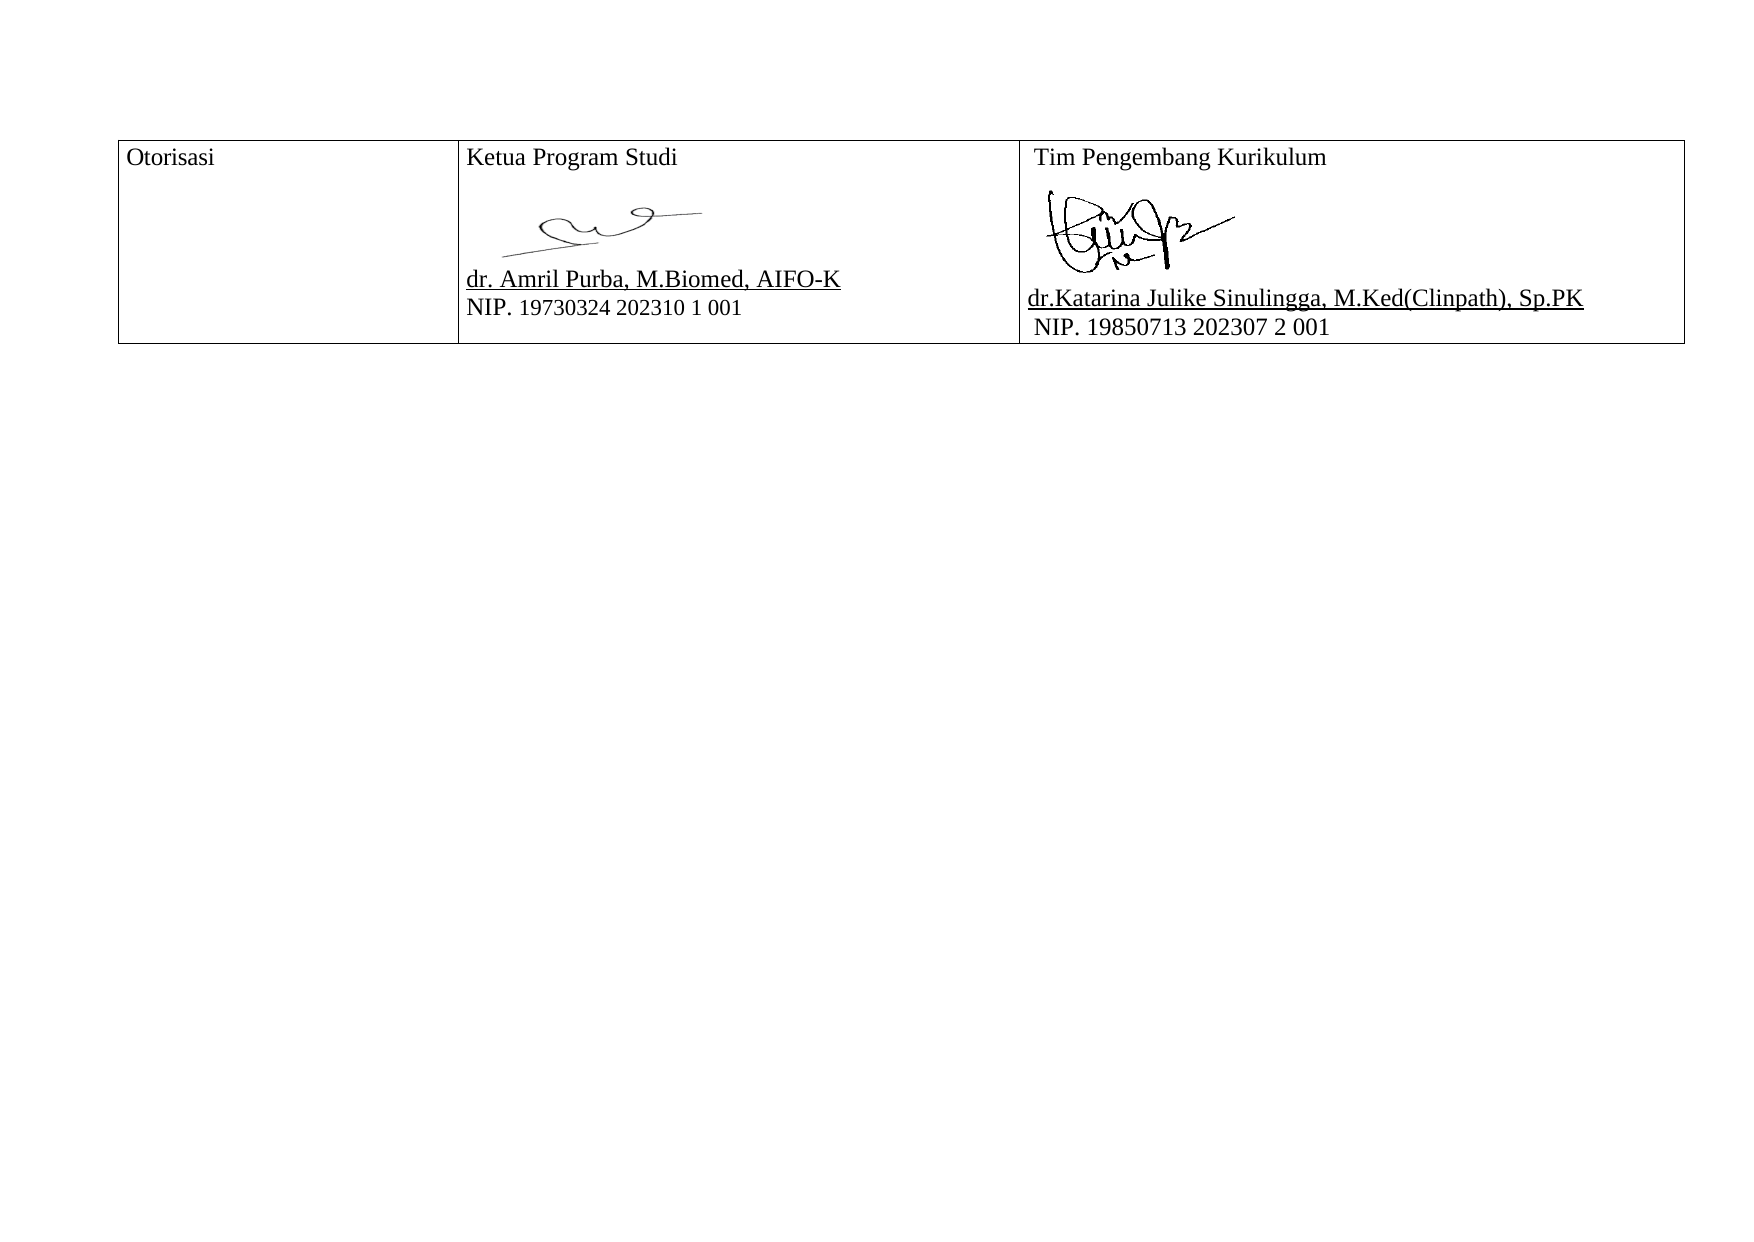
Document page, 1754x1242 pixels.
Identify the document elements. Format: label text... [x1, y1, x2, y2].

picture [458, 199, 729, 264]
table_cell Tim Pengembang Kurikulum dr.Katarina Julike Sinulingga, M.Ked(Clinpath), Sp.PK NIP. 19850713 202307 2 001 [1020, 141, 1684, 343]
table_cell Otorisasi [119, 141, 458, 343]
table_cell Ketua Program Studi dr. Amril Purba, M.Biomed, AIFO-K NIP. 19730324 202310 1 001 [459, 141, 1019, 343]
